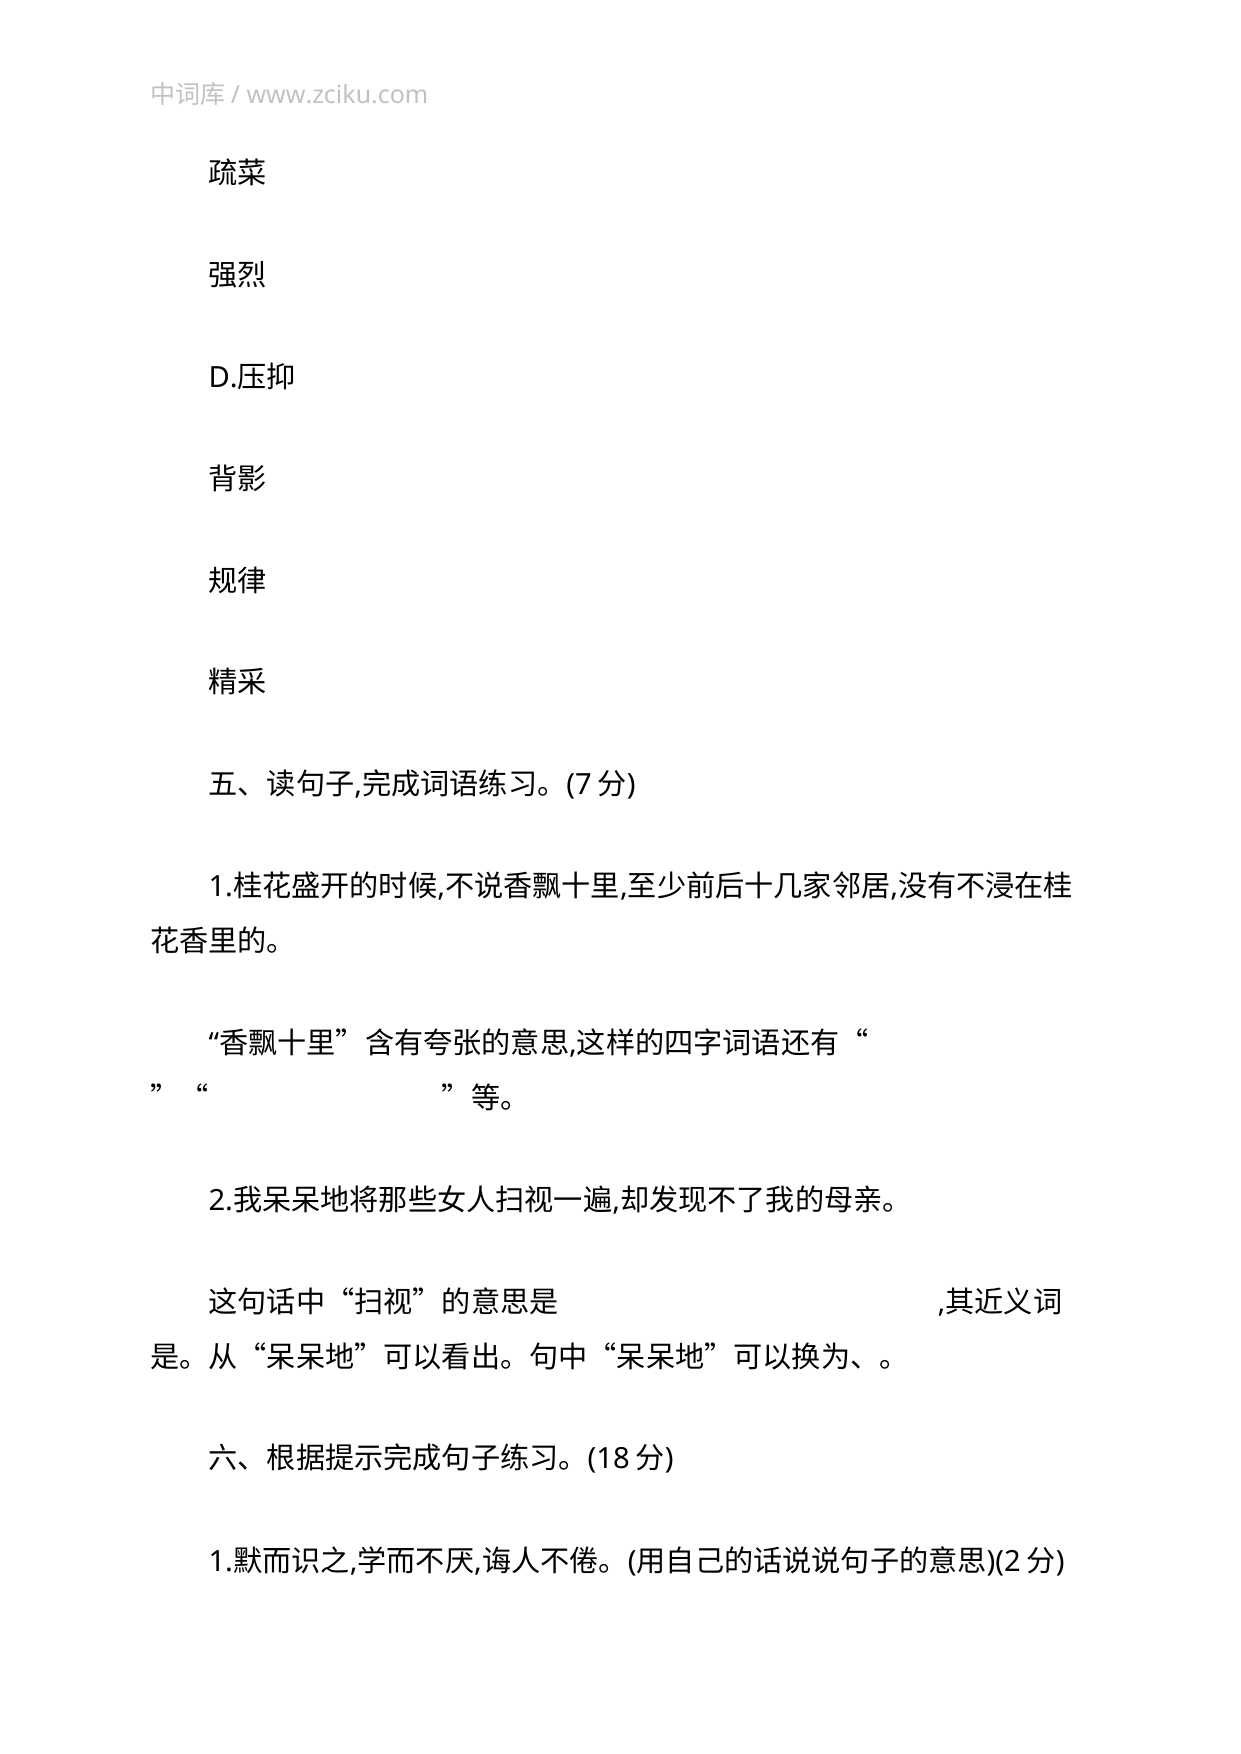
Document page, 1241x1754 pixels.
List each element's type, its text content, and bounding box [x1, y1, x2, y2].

text D.压抑 [150, 353, 1090, 396]
text 精采 [150, 659, 1090, 701]
text 背影 [150, 456, 1090, 498]
text 规律 [150, 557, 1090, 599]
text 六、根据提示完成句子练习。(18分) [150, 1435, 1090, 1477]
text 五、读句子,完成词语练习。(7分) [150, 761, 1090, 803]
text 强烈 [150, 252, 1090, 294]
text “香飘十里”含有夸张的意思,这样的四字词语还有“ ”“ ”等。 [150, 1019, 1090, 1117]
text 1.桂花盛开的时候,不说香飘十里,至少前后十几家邻居,没有不浸在桂花香里的。 [150, 863, 1090, 960]
text 1.默而识之,学而不厌,诲人不倦。(用自己的话说说句子的意思)(2分) [150, 1537, 1090, 1579]
text 这句话中“扫视”的意思是 ,其近义词是。从“呆呆地”可以看出。句中“呆呆地”可以换为、。 [150, 1278, 1090, 1376]
text 疏菜 [150, 150, 1090, 192]
text 2.我呆呆地将那些女人扫视一遍,却发现不了我的母亲。 [150, 1176, 1090, 1219]
